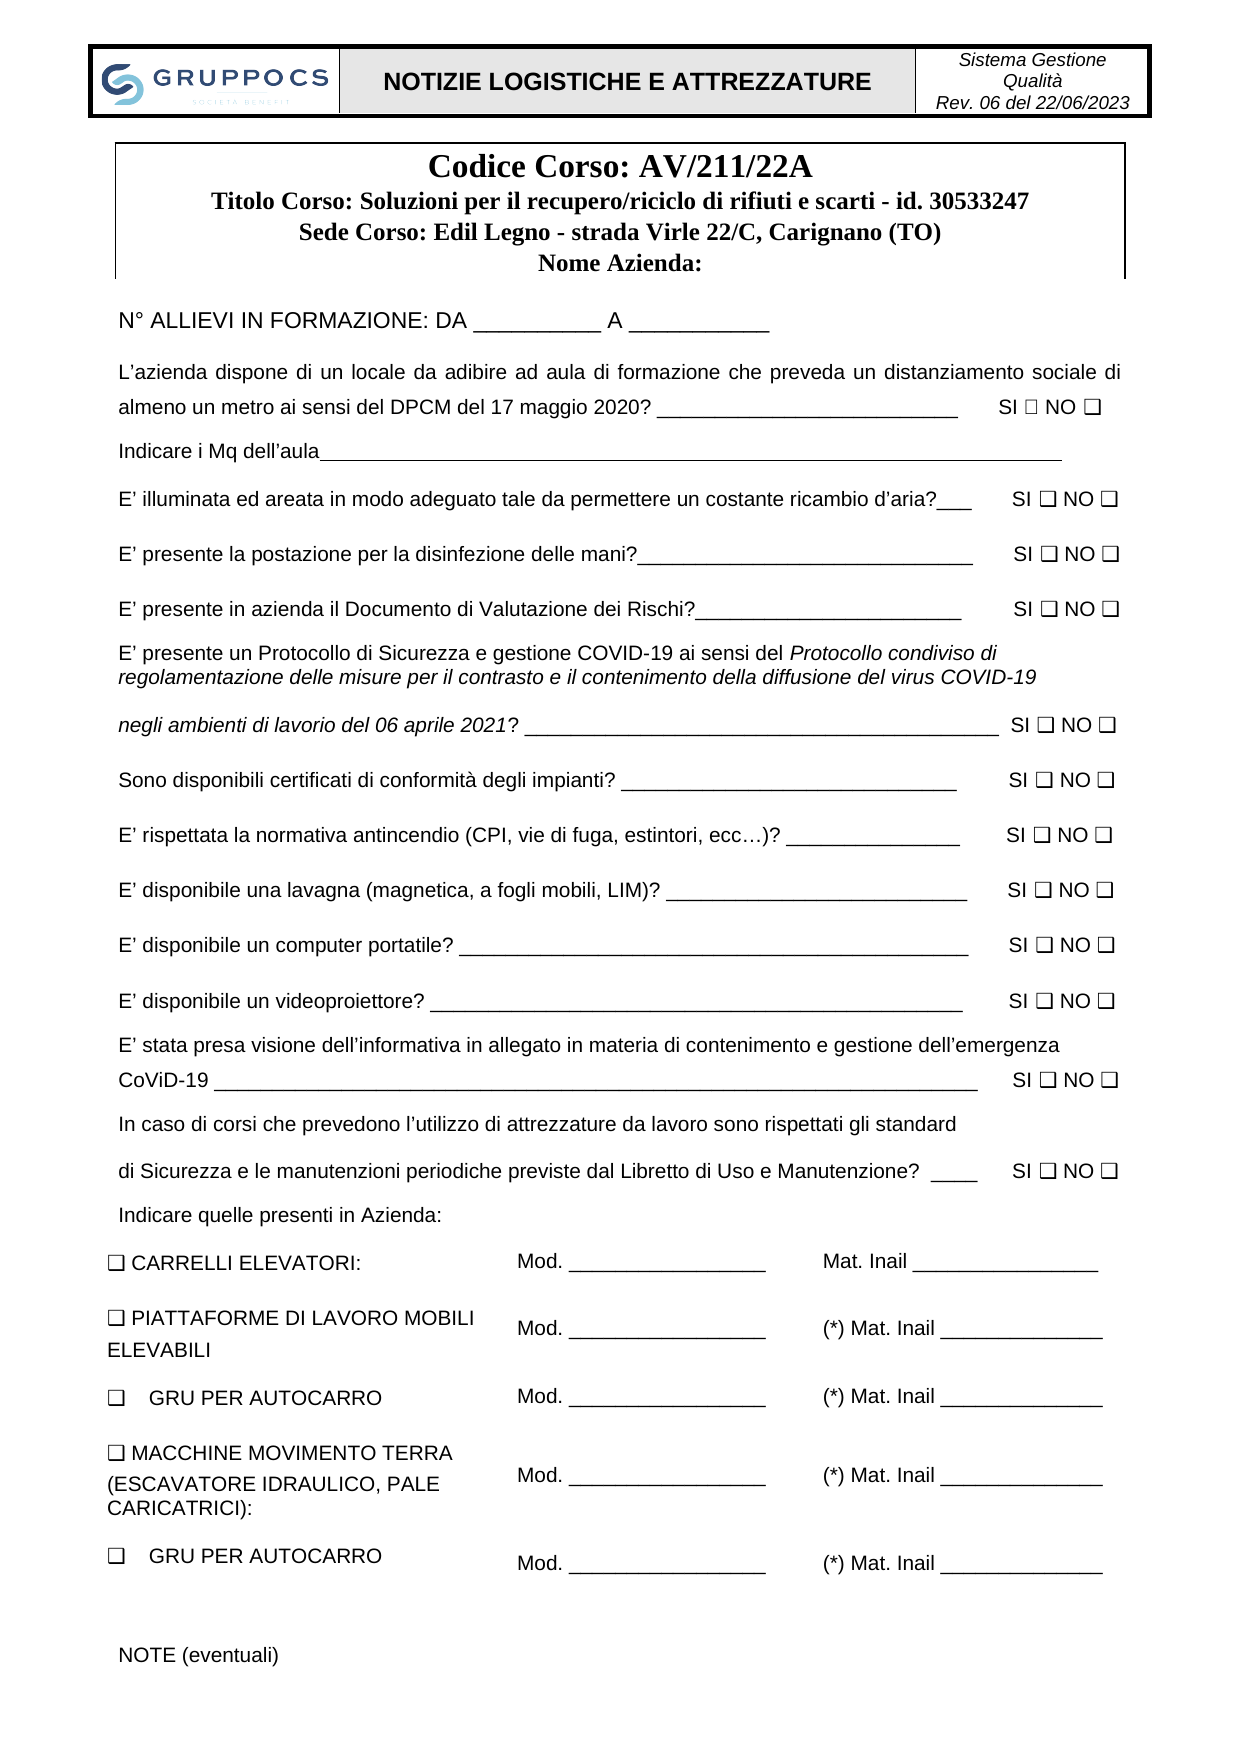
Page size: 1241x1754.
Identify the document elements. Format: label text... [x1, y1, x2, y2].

text Indicare i Mq dell’aula [118, 439, 1122, 463]
table_header ❑ CARRELLI ELEVATORI: [96, 1227, 506, 1282]
table_cell Mod. _________________ [506, 1520, 811, 1630]
table_cell ❑ GRU PER AUTOCARRO [96, 1362, 506, 1417]
text E’ illuminata ed areata in modo adeguato tale da permettere un costante ricambio d’aria?___ SI ❑ NO ❑ [118, 475, 1122, 518]
table_cell Mod. _________________ [506, 1417, 811, 1520]
text NOTE (eventuali) [118, 1643, 1122, 1667]
table_cell Mod. _________________ [506, 1362, 811, 1417]
text In caso di corsi che prevedono l’utilizzo di attrezzature da lavoro sono rispettati gli standard [118, 1112, 1122, 1136]
text N° ALLIEVI IN FORMAZIONE: DA __________ A ___________ [118, 307, 1122, 334]
text Sono disponibili certificati di conformità degli impianti? _____________________________ SI ❑ NO ❑ [118, 756, 1122, 799]
text Codice Corso: AV/211/22A [116, 144, 1124, 186]
text L’azienda dispone di un locale da adibire ad aula di formazione che preveda un distanziamento sociale di almeno un metro ai sensi del DPCM del 17 maggio 2020? __________________________ SI  NO ❑ [118, 359, 1122, 426]
text Indicare quelle presenti in Azienda: [118, 1203, 1122, 1227]
table_cell ❑ PIATTAFORME DI LAVORO MOBILI ELEVABILI [96, 1283, 506, 1362]
table_cell (*) Mat. Inail ______________ [811, 1283, 1117, 1362]
table_cell Mod. _________________ [506, 1283, 811, 1362]
text E’ disponibile un computer portatile? ____________________________________________ SI ❑ NO ❑ [118, 922, 1122, 965]
table_cell (*) Mat. Inail ______________ [811, 1417, 1117, 1520]
text Nome Azienda: [116, 248, 1124, 279]
text negli ambienti di lavorio del 06 aprile 2021? _________________________________________ SI ❑ NO ❑ [118, 701, 1122, 744]
table_header Mod. _________________ [506, 1227, 811, 1282]
table_header Mat. Inail ________________ [811, 1227, 1117, 1282]
text Titolo Corso: Soluzioni per il recupero/riciclo di rifiuti e scarti - id. 30533247 [116, 186, 1124, 217]
table_cell ❑ MACCHINE MOVIMENTO TERRA (ESCAVATORE IDRAULICO, PALE CARICATRICI): [96, 1417, 506, 1520]
text E’ presente un Protocollo di Sicurezza e gestione COVID-19 ai sensi del Protocollo condiviso di regolamentazione delle misure per il contrasto e il contenimento della diffusione del virus COVID-19 [118, 641, 1122, 689]
table_cell ❑ GRU PER AUTOCARRO [96, 1520, 506, 1630]
text Sede Corso: Edil Legno - strada Virle 22/C, Carignano (TO) [116, 217, 1124, 248]
text E’ rispettata la normativa antincendio (CPI, vie di fuga, estintori, ecc…)? _______________ SI ❑ NO ❑ [118, 812, 1122, 854]
text E’ disponibile una lavagna (magnetica, a fogli mobili, LIM)? __________________________ SI ❑ NO ❑ [118, 867, 1122, 909]
table_cell (*) Mat. Inail ______________ [811, 1362, 1117, 1417]
text E’ stata presa visione dell’informativa in allegato in materia di contenimento e gestione dell’emergenza CoViD-19 __________________________________________________________________ SI ❑ NO ❑ [118, 1032, 1122, 1099]
text di Sicurezza e le manutenzioni periodiche previste dal Libretto di Uso e Manutenzione? ____ SI ❑ NO ❑ [118, 1148, 1122, 1191]
text E’ presente la postazione per la disinfezione delle mani?_____________________________ SI ❑ NO ❑ [118, 530, 1122, 573]
text E’ presente in azienda il Documento di Valutazione dei Rischi?_______________________ SI ❑ NO ❑ [118, 586, 1122, 628]
text E’ disponibile un videoproiettore? ______________________________________________ SI ❑ NO ❑ [118, 977, 1122, 1020]
picture [101, 64, 332, 106]
table_cell (*) Mat. Inail ______________ [811, 1520, 1117, 1630]
